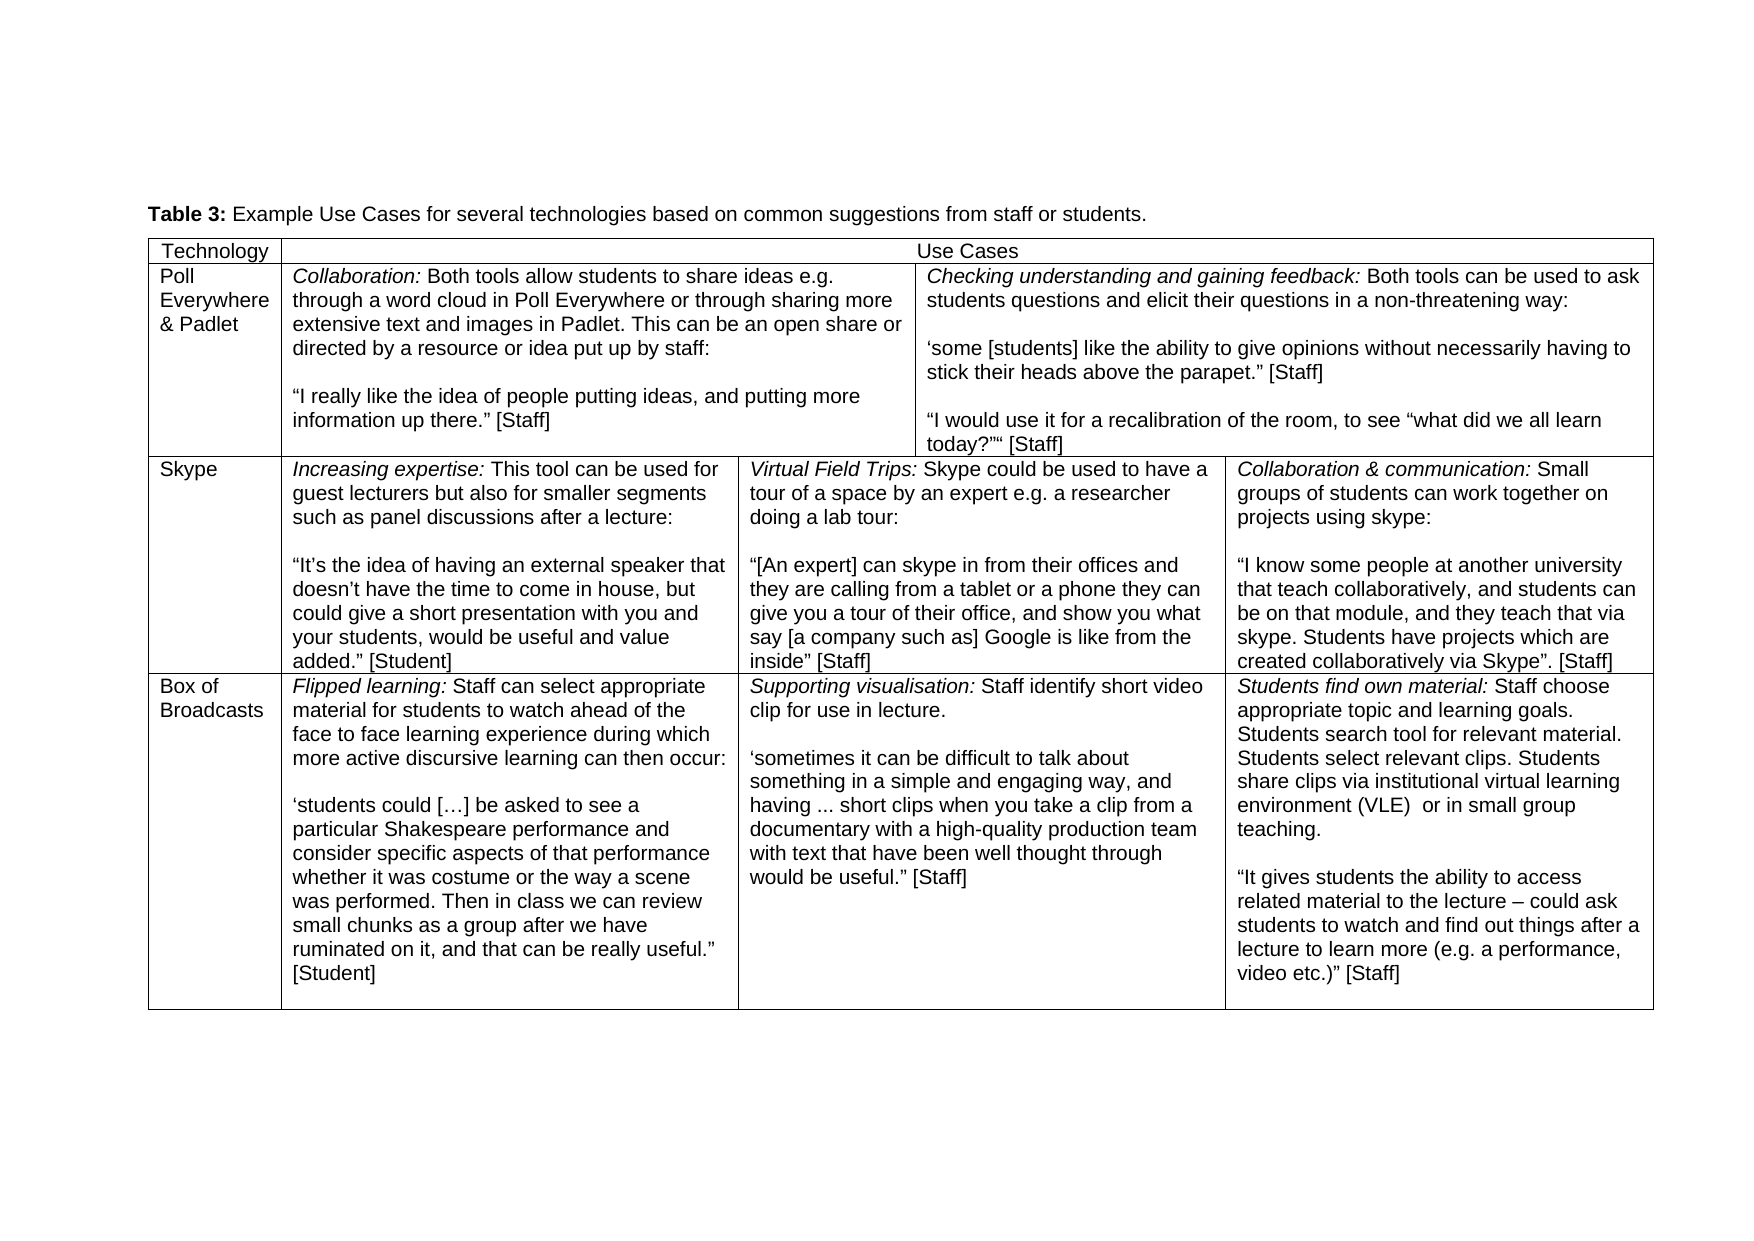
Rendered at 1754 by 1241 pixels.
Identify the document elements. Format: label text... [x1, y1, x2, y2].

table_cell Virtual Field Trips: Skype could be used to have a tour of a space by an expert e.g. a researcher doing a lab tour: “[An expert] can skype in from their offices and they are calling from a tablet or a phone they can give you a tour of their office, and show you what say [a company such as] Google is like from the inside” [Staff] [739, 457, 1225, 672]
table_header Technology [149, 239, 281, 263]
table_cell Checking understanding and gaining feedback: Both tools can be used to ask students questions and elicit their questions in a non-threatening way: ‘some [students] like the ability to give opinions without necessarily having to stick their heads above the parapet.” [Staff] “I would use it for a recalibration of the room, to see “what did we all learn today?”“ [Staff] [916, 264, 1653, 456]
table_cell Poll Everywhere & Padlet [149, 264, 281, 456]
table_cell Students find own material: Staff choose appropriate topic and learning goals. Students search tool for relevant material. Students select relevant clips. Students share clips via institutional virtual learning environment (VLE) or in small group teaching. “It gives students the ability to access related material to the lecture – could ask students to watch and find out things after a lecture to learn more (e.g. a performance, video etc.)” [Staff] [1226, 674, 1653, 1009]
table_cell Collaboration: Both tools allow students to share ideas e.g. through a word cloud in Poll Everywhere or through sharing more extensive text and images in Padlet. This can be an open share or directed by a resource or idea put up by staff: “I really like the idea of people putting ideas, and putting more information up there.” [Staff] [282, 264, 915, 456]
table_cell Increasing expertise: This tool can be used for guest lecturers but also for smaller segments such as panel discussions after a lecture: “It’s the idea of having an external speaker that doesn’t have the time to come in house, but could give a short presentation with you and your students, would be useful and value added.” [Student] [282, 457, 738, 672]
text Table 3: Example Use Cases for several technologies based on common suggestions from staff or students. [148, 202, 1606, 226]
table_cell Collaboration & communication: Small groups of students can work together on projects using skype: “I know some people at another university that teach collaboratively, and students can be on that module, and they teach that via skype. Students have projects which are created collaboratively via Skype”. [Staff] [1226, 457, 1653, 672]
table_header Use Cases [282, 239, 1653, 263]
table_cell Supporting visualisation: Staff identify short video clip for use in lecture. ‘sometimes it can be difficult to talk about something in a simple and engaging way, and having ... short clips when you take a clip from a documentary with a high-quality production team with text that have been well thought through would be useful.” [Staff] [739, 674, 1225, 1009]
table_cell Flipped learning: Staff can select appropriate material for students to watch ahead of the face to face learning experience during which more active discursive learning can then occur: ‘students could […] be asked to see a particular Shakespeare performance and consider specific aspects of that performance whether it was costume or the way a scene was performed. Then in class we can review small chunks as a group after we have ruminated on it, and that can be really useful.” [Student] [282, 674, 738, 1009]
table_cell Skype [149, 457, 281, 672]
table_cell Box of Broadcasts [149, 674, 281, 1009]
